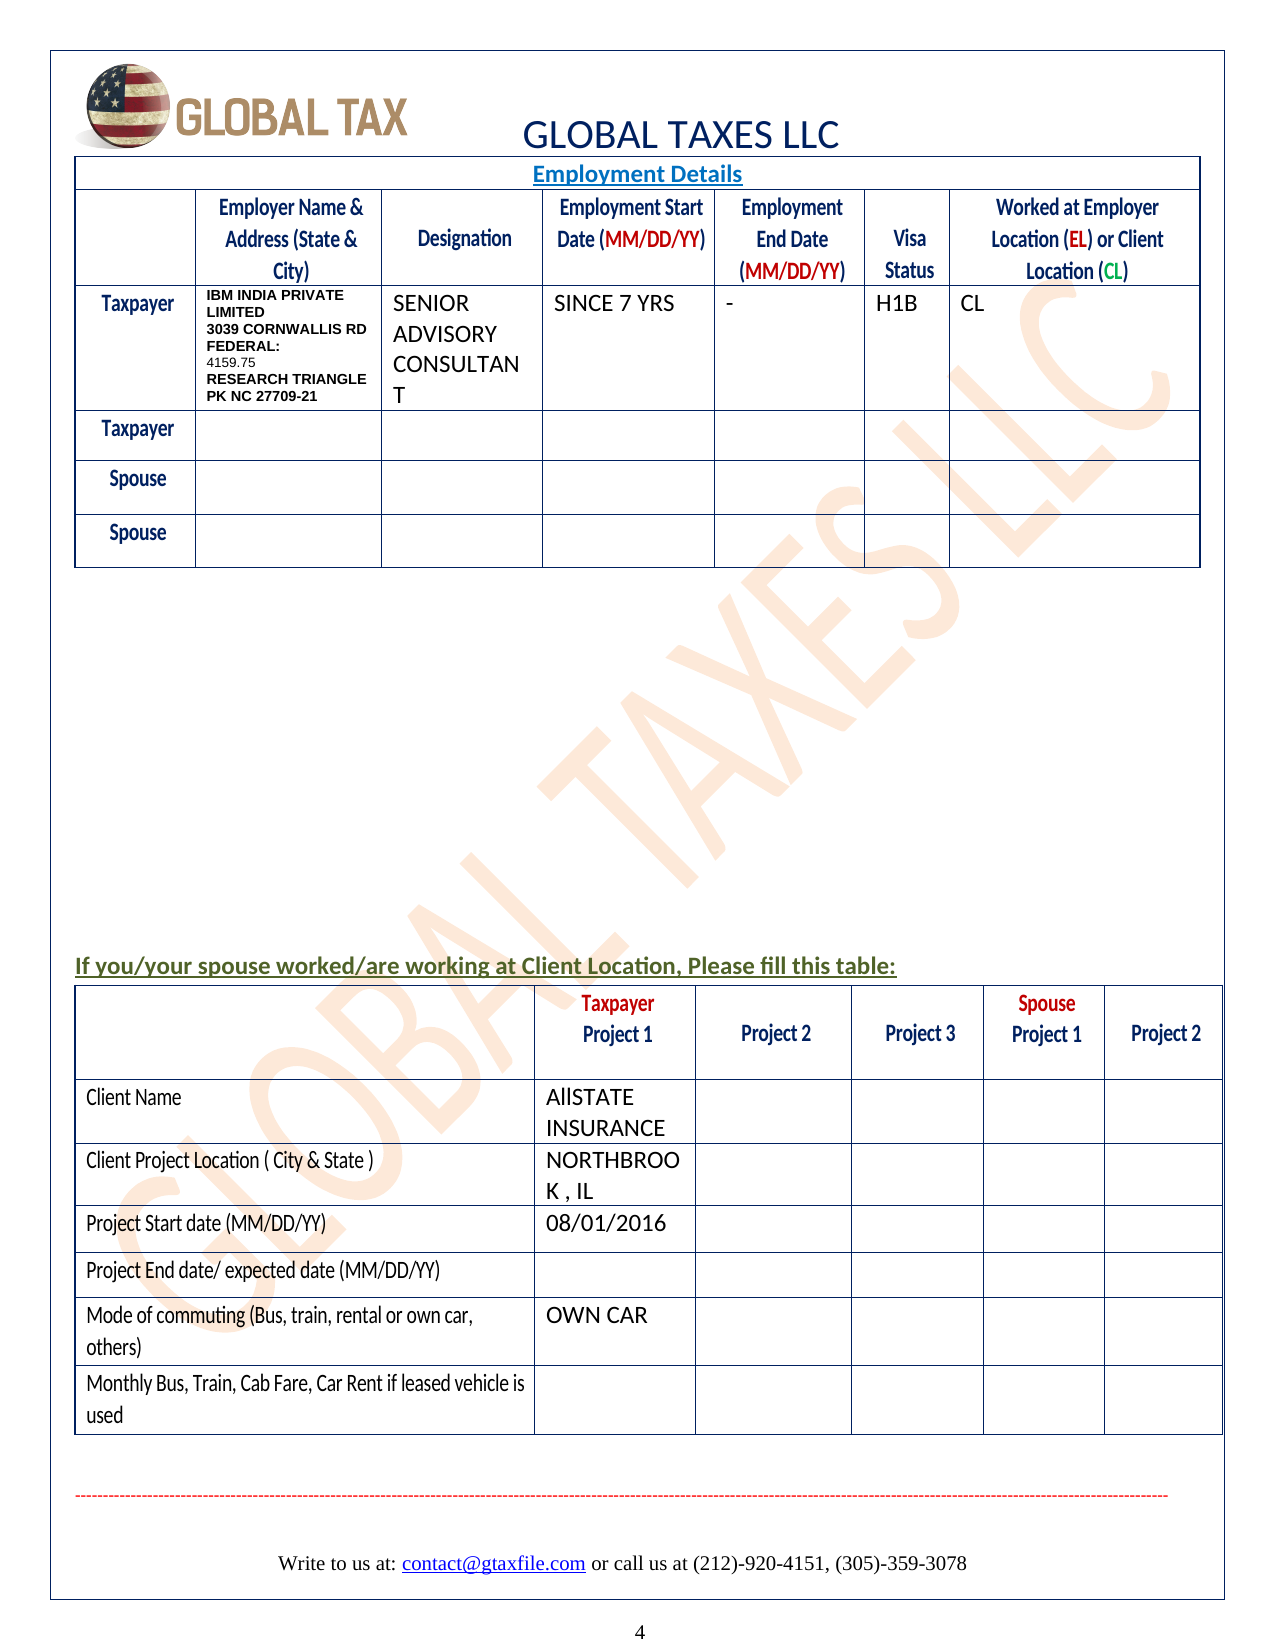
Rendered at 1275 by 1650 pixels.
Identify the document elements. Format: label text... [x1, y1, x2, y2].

table_cell Project End date/ expected date (MM/DD/YY) [76, 1253, 534, 1297]
table_cell [696, 1206, 851, 1252]
table_cell IBM INDIA PRIVATE LIMITED 3039 CORNWALLIS RD FEDERAL: 4159.75 RESEARCH TRIANGLE PK NC 27709-21 [196, 286, 381, 409]
table_cell [535, 1253, 695, 1297]
table_cell [984, 1206, 1104, 1252]
table_cell - [715, 286, 864, 409]
table_cell [196, 461, 381, 514]
table_cell Client Name [76, 1080, 534, 1142]
table_cell [543, 461, 714, 514]
table_cell [543, 515, 714, 567]
table_cell Employment End Date (MM/DD/YY) [715, 190, 864, 285]
table_cell [865, 515, 949, 567]
table_cell Designation [382, 190, 542, 285]
table_cell [865, 461, 949, 514]
table_cell [852, 1298, 983, 1365]
table_cell Project Start date (MM/DD/YY) [76, 1206, 534, 1252]
table_cell Employment Start Date (MM/DD/YY) [543, 190, 714, 285]
table_cell [382, 461, 542, 514]
table_cell [852, 1206, 983, 1252]
table_cell [984, 1144, 1104, 1205]
table_cell Client Project Location ( City & State ) [76, 1144, 534, 1205]
table_cell [1105, 1366, 1222, 1433]
table_cell [852, 1080, 983, 1142]
table_cell Worked at Employer Location (EL) or Client Location (CL) [950, 190, 1199, 285]
table_header Employment Details [76, 157, 1199, 189]
table_cell NORTHBROOK , IL [535, 1144, 695, 1205]
table_header Taxpayer Project 1 [535, 986, 695, 1079]
table_cell Monthly Bus, Train, Cab Fare, Car Rent if leased vehicle is used [76, 1366, 534, 1433]
table_cell [984, 1366, 1104, 1433]
table_cell [852, 1253, 983, 1297]
table_cell [1105, 1298, 1222, 1365]
table_cell [984, 1080, 1104, 1142]
table_cell [715, 411, 864, 460]
table_cell [715, 515, 864, 567]
table_header [76, 986, 534, 1079]
table_cell [950, 411, 1199, 460]
table_cell [696, 1144, 851, 1205]
table_cell [1105, 1253, 1222, 1297]
table_cell Taxpayer [76, 286, 195, 409]
table_cell [950, 515, 1199, 567]
table_cell [1105, 1144, 1222, 1205]
table_cell [543, 411, 714, 460]
table_cell [696, 1366, 851, 1433]
table_cell [984, 1298, 1104, 1365]
table_cell [852, 1144, 983, 1205]
table_cell [535, 1366, 695, 1433]
table_cell Spouse [76, 515, 195, 567]
table_header Project 3 [852, 986, 983, 1079]
table_cell [1105, 1206, 1222, 1252]
table_cell [696, 1253, 851, 1297]
table_cell SINCE 7 YRS [543, 286, 714, 409]
table_cell AllSTATE INSURANCE [535, 1080, 695, 1142]
table_cell [950, 461, 1199, 514]
table_cell [76, 190, 195, 285]
table_header Spouse Project 1 [984, 986, 1104, 1079]
table_cell [696, 1298, 851, 1365]
table_cell [196, 515, 381, 567]
table_cell [696, 1080, 851, 1142]
table_cell SENIOR ADVISORY CONSULTANT [382, 286, 542, 409]
table_cell [196, 411, 381, 460]
table_cell CL [950, 286, 1199, 409]
table_cell [852, 1366, 983, 1433]
table_cell Visa Status [865, 190, 949, 285]
table_cell OWN CAR [535, 1298, 695, 1365]
table_cell Mode of commuting (Bus, train, rental or own car, others) [76, 1298, 534, 1365]
table_cell Spouse [76, 461, 195, 514]
table_cell [382, 515, 542, 567]
table_cell Employer Name & Address (State & City) [196, 190, 381, 285]
table_cell [984, 1253, 1104, 1297]
table_cell H1B [865, 286, 949, 409]
table_cell [715, 461, 864, 514]
table_cell 08/01/2016 [535, 1206, 695, 1252]
table_cell [865, 411, 949, 460]
table_cell [1105, 1080, 1222, 1142]
table_cell [382, 411, 542, 460]
picture [75, 63, 408, 149]
table_cell Taxpayer [76, 411, 195, 460]
table_header Project 2 [1105, 986, 1222, 1079]
table_header Project 2 [696, 986, 851, 1079]
text If you/your spouse worked/are working at Client Location, Please fill this table: [75, 951, 1200, 981]
